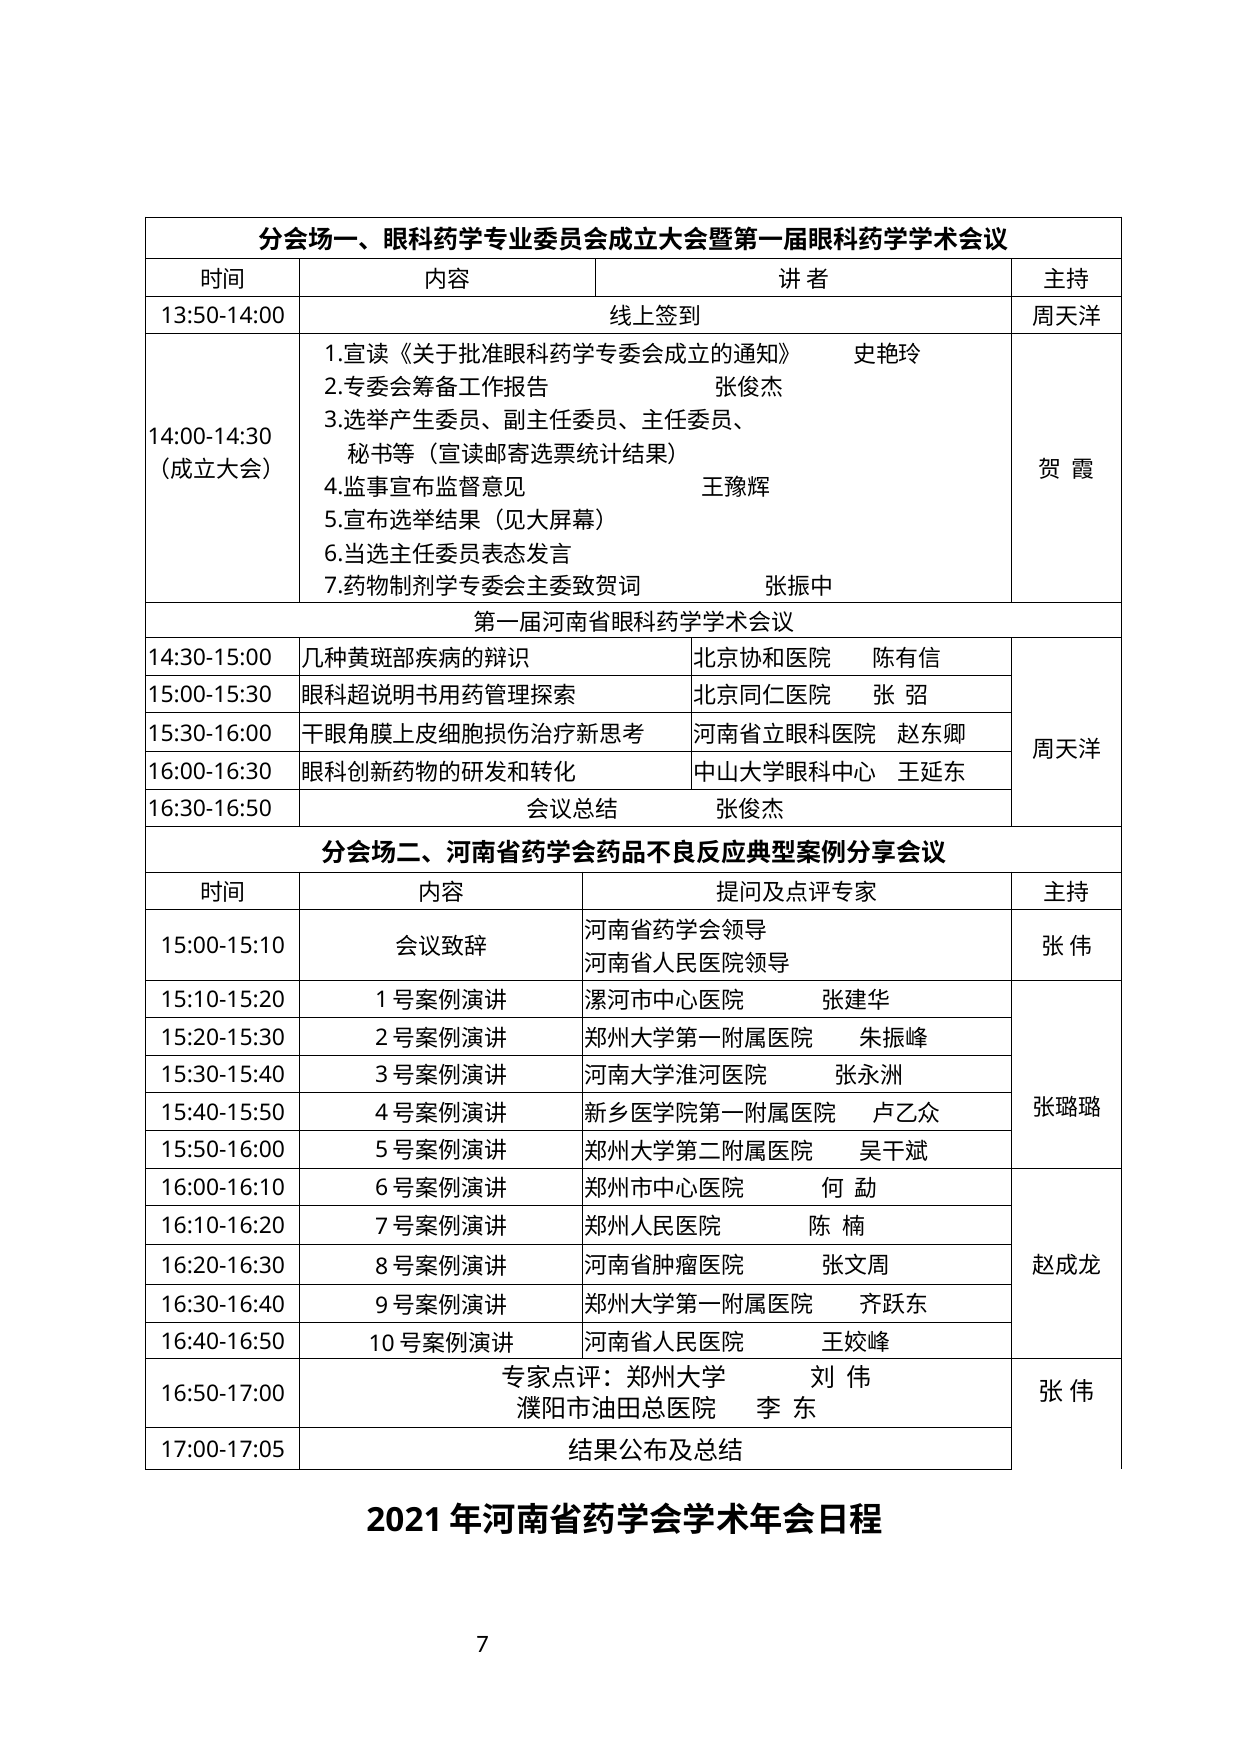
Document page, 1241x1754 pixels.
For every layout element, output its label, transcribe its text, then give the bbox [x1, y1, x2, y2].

table_cell 主持 [1012, 873, 1121, 909]
table_cell 张 伟 [1012, 910, 1121, 980]
table_cell 5号案例演讲 [300, 1131, 582, 1167]
table_cell 16:30-16:50 [146, 790, 299, 826]
table_cell 提问及点评专家 [583, 873, 1011, 909]
table_cell 结果公布及总结 [300, 1428, 1011, 1469]
table_cell 郑州大学第一附属医院 齐跃东 [583, 1285, 1011, 1322]
table_cell 讲 者 [596, 259, 1011, 296]
table_cell 北京协和医院 陈有信 [692, 638, 1011, 674]
table_cell 4号案例演讲 [300, 1093, 582, 1130]
table_cell 北京同仁医院 张 弨 [692, 676, 1011, 712]
table_cell 几种黄斑部疾病的辩识 [300, 638, 691, 674]
table_cell 郑州市中心医院 何 勐 [583, 1169, 1011, 1205]
table_cell 河南省肿瘤医院 张文周 [583, 1245, 1011, 1284]
table_cell 线上签到 [300, 297, 1011, 333]
table_cell 眼科超说明书用药管理探索 [300, 676, 691, 712]
table_cell 15:00-15:30 [146, 676, 299, 712]
table_cell 16:50-17:00 [146, 1359, 299, 1427]
table_cell 会议致辞 [300, 910, 582, 980]
table_cell 6号案例演讲 [300, 1169, 582, 1205]
table_header 分会场一、眼科药学专业委员会成立大会暨第一届眼科药学学术会议 [146, 218, 1121, 258]
table_cell 中山大学眼科中心 王延东 [692, 752, 1011, 788]
table_cell 时间 [146, 873, 299, 909]
table_cell 16:20-16:30 [146, 1245, 299, 1284]
table_cell 14:00-14:30 （成立大会） [146, 334, 299, 602]
table_cell 干眼角膜上皮细胞损伤治疗新思考 [300, 713, 691, 751]
table_cell 16:00-16:10 [146, 1169, 299, 1205]
table_cell 河南大学淮河医院 张永洲 [583, 1056, 1011, 1092]
table_cell 河南省立眼科医院 赵东卿 [692, 713, 1011, 751]
table_cell 漯河市中心医院 张建华 [583, 981, 1011, 1017]
table_cell 河南省人民医院 王姣峰 [583, 1323, 1011, 1358]
table_cell 张璐璐 [1012, 981, 1121, 1167]
table_cell 第一届河南省眼科药学学术会议 [146, 603, 1121, 637]
table_cell 内容 [300, 873, 582, 909]
table_cell 15:20-15:30 [146, 1018, 299, 1055]
table_cell 郑州人民医院 陈 楠 [583, 1206, 1011, 1243]
table_cell 15:00-15:10 [146, 910, 299, 980]
table_cell 新乡医学院第一附属医院 卢乙众 [583, 1093, 1011, 1130]
table_cell 贺 霞 [1012, 334, 1121, 602]
table_cell 8号案例演讲 [300, 1245, 582, 1284]
table_cell 15:10-15:20 [146, 981, 299, 1017]
table_cell 1.宣读《关于批准眼科药学专委会成立的通知》 史艳玲 2.专委会筹备工作报告 张俊杰 3.选举产生委员、副主任委员、主任委员、 秘书等（宣读邮寄选票统计结果） 4.监事宣布监督意见 王豫辉 5.宣布选举结果（见大屏幕） 6.当选主任委员表态发言 7.药物制剂学专委会主委致贺词 张振中 [300, 334, 1011, 602]
table_cell 9号案例演讲 [300, 1285, 582, 1322]
table_cell 15:40-15:50 [146, 1093, 299, 1130]
table_cell 周天洋 [1012, 297, 1121, 333]
table_cell 2号案例演讲 [300, 1018, 582, 1055]
table_cell 16:10-16:20 [146, 1206, 299, 1243]
table_cell 郑州大学第二附属医院 吴干斌 [583, 1131, 1011, 1167]
table_cell 10号案例演讲 [300, 1323, 582, 1358]
table_cell 赵成龙 [1012, 1169, 1121, 1358]
table_cell 17:00-17:05 [146, 1428, 299, 1469]
table_cell 7号案例演讲 [300, 1206, 582, 1243]
table_cell . 周天洋 [1012, 638, 1121, 826]
table_cell 15:50-16:00 [146, 1131, 299, 1167]
table_cell 3号案例演讲 [300, 1056, 582, 1092]
table_cell 内容 [300, 259, 595, 296]
table_cell 16:00-16:30 [146, 752, 299, 788]
table_cell 13:50-14:00 [146, 297, 299, 333]
table_cell 眼科创新药物的研发和转化 [300, 752, 691, 788]
table_cell 1号案例演讲 [300, 981, 582, 1017]
table_cell 14:30-15:00 [146, 638, 299, 674]
table_cell 主持 [1012, 259, 1121, 296]
table_cell 15:30-15:40 [146, 1056, 299, 1092]
table_cell 郑州大学第一附属医院 朱振峰 [583, 1018, 1011, 1055]
table_cell 专家点评：郑州大学 刘 伟 濮阳市油田总医院 李 东 [300, 1359, 1011, 1427]
table_cell 张 伟 [1012, 1359, 1121, 1469]
table_cell 16:30-16:40 [146, 1285, 299, 1322]
table_cell 时间 [146, 259, 299, 296]
table_cell 河南省药学会领导 河南省人民医院领导 [583, 910, 1011, 980]
table_cell 16:40-16:50 [146, 1323, 299, 1358]
text 2021年河南省药学会学术年会日程 [165, 1469, 1028, 1549]
table_cell 会议总结 张俊杰 [300, 790, 1011, 826]
table_cell 分会场二、河南省药学会药品不良反应典型案例分享会议 [146, 827, 1121, 872]
table_cell 15:30-16:00 [146, 713, 299, 751]
